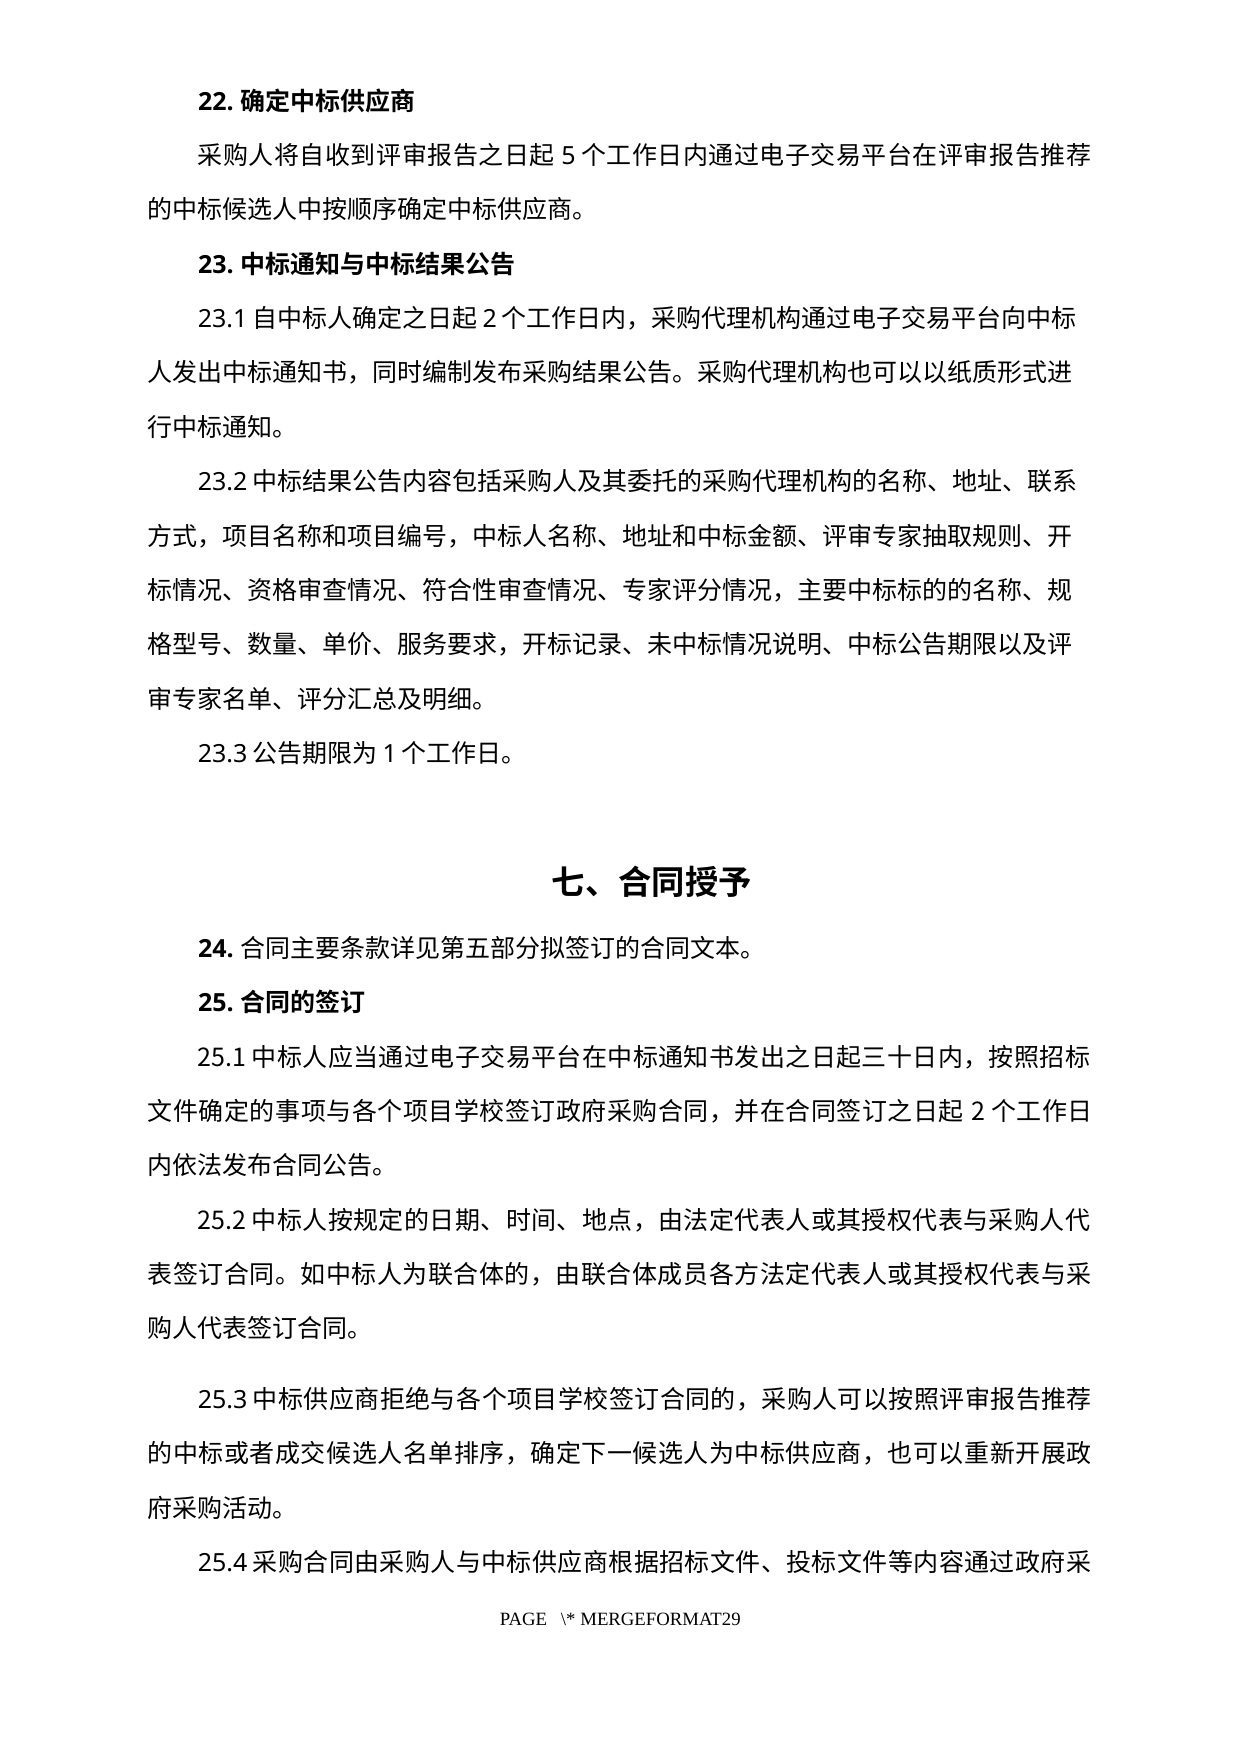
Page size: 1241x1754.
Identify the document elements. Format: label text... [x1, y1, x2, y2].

text 25. 合同的签订 [148, 983, 1092, 1019]
text 23.2中标结果公告内容包括采购人及其委托的采购代理机构的名称、地址、联系方式，项目名称和项目编号，中标人名称、地址和中标金额、评审专家抽取规则、开标情况、资格审查情况、符合性审查情况、专家评分情况，主要中标标的的名称、规格型号、数量、单价、服务要求，开标记录、未中标情况说明、中标公告期限以及评审专家名单、评分汇总及明细。 [148, 462, 1092, 715]
text 23. 中标通知与中标结果公告 [148, 244, 1092, 280]
text 23.3公告期限为1个工作日。 [148, 733, 1092, 770]
text 25.3中标供应商拒绝与各个项目学校签订合同的，采购人可以按照评审报告推荐的中标或者成交候选人名单排序，确定下一候选人为中标供应商，也可以重新开展政府采购活动。 [148, 1379, 1092, 1524]
text 采购人将自收到评审报告之日起5个工作日内通过电子交易平台在评审报告推荐的中标候选人中按顺序确定中标供应商。 [148, 135, 1092, 226]
text 24. 合同主要条款详见第五部分拟签订的合同文本。 [148, 928, 1092, 964]
text 七、合同授予 [160, 856, 1092, 904]
text 25.1中标人应当通过电子交易平台在中标通知书发出之日起三十日内，按照招标文件确定的事项与各个项目学校签订政府采购合同，并在合同签订之日起2个工作日内依法发布合同公告。 [148, 1037, 1092, 1182]
text 25.2中标人按规定的日期、时间、地点，由法定代表人或其授权代表与采购人代表签订合同。如中标人为联合体的，由联合体成员各方法定代表人或其授权代表与采购人代表签订合同。 [148, 1200, 1092, 1345]
text 23.1自中标人确定之日起2个工作日内，采购代理机构通过电子交易平台向中标人发出中标通知书，同时编制发布采购结果公告。采购代理机构也可以以纸质形式进行中标通知。 [148, 298, 1092, 443]
text 22. 确定中标供应商 [148, 81, 1092, 117]
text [148, 1543, 1092, 1579]
